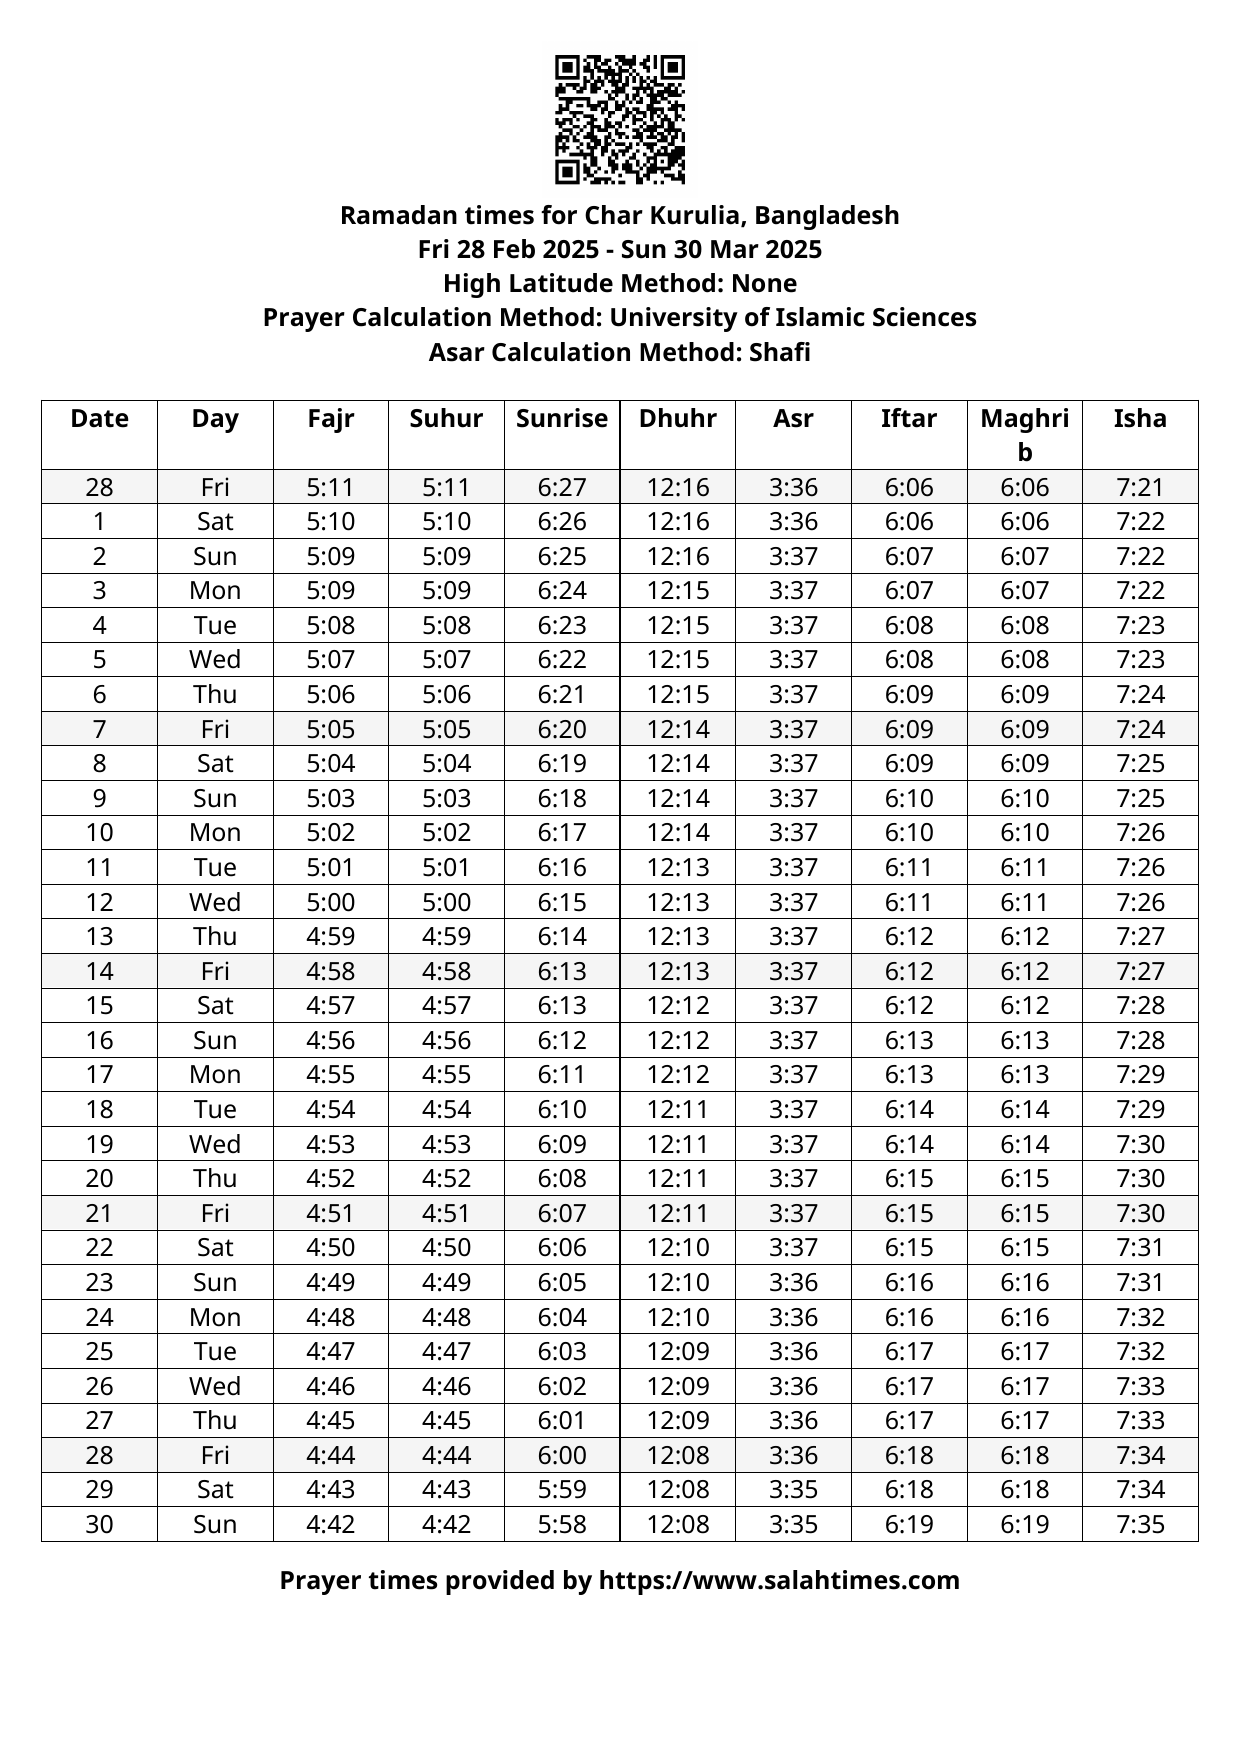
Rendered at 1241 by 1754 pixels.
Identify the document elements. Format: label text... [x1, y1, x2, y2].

table_cell Thu [158, 677, 273, 711]
table_cell 5:04 [274, 746, 388, 780]
table_header Fajr [274, 401, 388, 469]
table_cell 7:33 [1083, 1404, 1198, 1437]
table_cell 6:12 [968, 954, 1082, 987]
table_cell 4:43 [389, 1473, 504, 1506]
table_cell Thu [158, 1161, 273, 1195]
table_cell 19 [42, 1127, 157, 1160]
table_cell 12:16 [621, 470, 735, 503]
table_cell 4:53 [389, 1127, 504, 1160]
table_cell 4:58 [389, 954, 504, 987]
table_cell 7:35 [1083, 1507, 1198, 1541]
table_cell 4:47 [274, 1334, 388, 1368]
table_cell 4:45 [274, 1404, 388, 1437]
table_cell 6:15 [852, 1231, 967, 1264]
table_cell Sat [158, 504, 273, 538]
table_cell 7:25 [1083, 746, 1198, 780]
table_cell 27 [42, 1404, 157, 1437]
table_cell 10 [42, 816, 157, 849]
table_cell 3:36 [736, 504, 851, 538]
table_cell 5:05 [274, 712, 388, 745]
table_cell 3:37 [736, 608, 851, 642]
table_cell 3:37 [736, 1161, 851, 1195]
table_cell 3 [42, 574, 157, 607]
table_cell 6:18 [505, 781, 619, 814]
table_cell 7:28 [1083, 1023, 1198, 1057]
table_cell 4:44 [389, 1438, 504, 1472]
table_cell 12:10 [621, 1300, 735, 1333]
table_cell 6:21 [505, 677, 619, 711]
table_cell 5:03 [274, 781, 388, 814]
table_header Asr [736, 401, 851, 469]
table_cell 12:13 [621, 885, 735, 918]
table_cell 6:19 [968, 1507, 1082, 1541]
table_cell Wed [158, 885, 273, 918]
table_cell 12:11 [621, 1161, 735, 1195]
table_cell 12:14 [621, 781, 735, 814]
table_cell 4:42 [389, 1507, 504, 1541]
table_cell 8 [42, 746, 157, 780]
table_cell 6:17 [852, 1404, 967, 1437]
table_cell 6:12 [852, 989, 967, 1022]
table_cell 25 [42, 1334, 157, 1368]
table_cell 12:09 [621, 1369, 735, 1402]
table_cell 3:36 [736, 1300, 851, 1333]
table_header Iftar [852, 401, 967, 469]
table_cell 6:09 [852, 746, 967, 780]
table_cell 5:01 [389, 850, 504, 884]
table_cell 12:11 [621, 1092, 735, 1126]
table_cell 6:06 [968, 504, 1082, 538]
table_cell 7:34 [1083, 1438, 1198, 1472]
table_cell 6:15 [852, 1196, 967, 1229]
table_cell 4:43 [274, 1473, 388, 1506]
table_cell Tue [158, 1334, 273, 1368]
table_cell 7:30 [1083, 1196, 1198, 1229]
table_cell 7:25 [1083, 781, 1198, 814]
table_cell 4:46 [274, 1369, 388, 1402]
table_cell 6:11 [852, 885, 967, 918]
table_cell 6:01 [505, 1404, 619, 1437]
table_cell Mon [158, 1300, 273, 1333]
table_cell 5:00 [274, 885, 388, 918]
table_cell 4:42 [274, 1507, 388, 1541]
table_cell 3:37 [736, 1196, 851, 1229]
table_cell 7:28 [1083, 989, 1198, 1022]
table_cell 6:12 [505, 1023, 619, 1057]
table_cell 5 [42, 643, 157, 676]
table_cell 3:36 [736, 1369, 851, 1402]
table_cell 3:37 [736, 1058, 851, 1091]
table_cell 6:15 [968, 1161, 1082, 1195]
table_header Date [42, 401, 157, 469]
table_cell 6:24 [505, 574, 619, 607]
table_cell Wed [158, 1127, 273, 1160]
table_cell 6:08 [968, 643, 1082, 676]
table_cell 6:17 [505, 816, 619, 849]
table_cell 4:54 [389, 1092, 504, 1126]
table_cell 6:16 [852, 1265, 967, 1299]
table_cell 3:37 [736, 1127, 851, 1160]
table_cell 3:37 [736, 1092, 851, 1126]
table_cell 6:08 [852, 643, 967, 676]
table_cell 3:37 [736, 919, 851, 953]
table_header Suhur [389, 401, 504, 469]
table_cell 3:36 [736, 470, 851, 503]
table_cell 6:16 [852, 1300, 967, 1333]
table_cell 12:14 [621, 746, 735, 780]
table_cell 6:07 [968, 574, 1082, 607]
table_cell 3:37 [736, 1231, 851, 1264]
table_cell 6:07 [852, 574, 967, 607]
table_cell 12:14 [621, 816, 735, 849]
table_header Dhuhr [621, 401, 735, 469]
table_cell 4:57 [274, 989, 388, 1022]
table_cell 6:25 [505, 539, 619, 572]
table_cell 21 [42, 1196, 157, 1229]
table_cell 6:23 [505, 608, 619, 642]
table_cell 5:02 [274, 816, 388, 849]
table_cell 16 [42, 1023, 157, 1057]
table_cell 5:05 [389, 712, 504, 745]
table_cell 5:09 [389, 574, 504, 607]
table_cell 6:14 [852, 1092, 967, 1126]
text Fri 28 Feb 2025 - Sun 30 Mar 2025 [42, 232, 1198, 266]
table_cell 6:10 [968, 781, 1082, 814]
table_cell 6:26 [505, 504, 619, 538]
table_cell 12:12 [621, 1023, 735, 1057]
table_cell 6:13 [968, 1023, 1082, 1057]
table_cell 6:08 [968, 608, 1082, 642]
table_cell 12:11 [621, 1196, 735, 1229]
table_cell 3:37 [736, 643, 851, 676]
table_cell 4:56 [389, 1023, 504, 1057]
table_cell 4:47 [389, 1334, 504, 1368]
table_cell 6:08 [852, 608, 967, 642]
table_cell 6:10 [968, 816, 1082, 849]
table_cell 4:56 [274, 1023, 388, 1057]
table_cell 23 [42, 1265, 157, 1299]
table_cell 6:17 [852, 1334, 967, 1368]
table_cell Fri [158, 470, 273, 503]
table_cell 3:37 [736, 746, 851, 780]
table_cell 7:32 [1083, 1334, 1198, 1368]
table_cell 24 [42, 1300, 157, 1333]
table_cell 6:02 [505, 1369, 619, 1402]
table_cell 6:15 [852, 1161, 967, 1195]
table_cell 13 [42, 919, 157, 953]
table_cell 7:26 [1083, 885, 1198, 918]
table_cell 7:31 [1083, 1231, 1198, 1264]
table_cell 12:09 [621, 1404, 735, 1437]
table_cell 7:26 [1083, 816, 1198, 849]
table_cell 7:22 [1083, 539, 1198, 572]
table_cell 6 [42, 677, 157, 711]
table_cell Sun [158, 539, 273, 572]
table_cell 5:09 [274, 574, 388, 607]
table_cell 4:57 [389, 989, 504, 1022]
table_cell 5:01 [274, 850, 388, 884]
table_cell 5:03 [389, 781, 504, 814]
table_cell 6:17 [852, 1369, 967, 1402]
table_cell 12:15 [621, 677, 735, 711]
table_cell 7:22 [1083, 574, 1198, 607]
table_cell 5:09 [389, 539, 504, 572]
table_cell Mon [158, 1058, 273, 1091]
table_cell 4:59 [274, 919, 388, 953]
table_cell 6:18 [968, 1473, 1082, 1506]
table_cell 6:11 [852, 850, 967, 884]
table_cell 5:59 [505, 1473, 619, 1506]
table_cell 6:14 [852, 1127, 967, 1160]
table_header Maghrib [968, 401, 1082, 469]
table_cell Sat [158, 1231, 273, 1264]
table_cell 4:52 [389, 1161, 504, 1195]
table_cell 5:00 [389, 885, 504, 918]
table_cell 6:12 [968, 919, 1082, 953]
table_cell 6:13 [852, 1058, 967, 1091]
table_cell 7:29 [1083, 1058, 1198, 1091]
table_cell 5:10 [274, 504, 388, 538]
table_cell 12:09 [621, 1334, 735, 1368]
table_cell 2 [42, 539, 157, 572]
table_cell 6:17 [968, 1404, 1082, 1437]
table_cell 4:54 [274, 1092, 388, 1126]
table_cell 6:09 [852, 677, 967, 711]
table_cell 12:12 [621, 1058, 735, 1091]
table_cell 6:12 [968, 989, 1082, 1022]
table_cell 5:08 [389, 608, 504, 642]
table_cell 3:37 [736, 885, 851, 918]
table_cell 6:00 [505, 1438, 619, 1472]
table_cell 6:18 [852, 1473, 967, 1506]
table_cell 5:09 [274, 539, 388, 572]
table_cell Sun [158, 1023, 273, 1057]
table_cell 7:34 [1083, 1473, 1198, 1506]
table_cell 6:09 [852, 712, 967, 745]
table_cell 4:53 [274, 1127, 388, 1160]
table_cell 4 [42, 608, 157, 642]
table_cell 4:48 [274, 1300, 388, 1333]
table_cell 6:06 [505, 1231, 619, 1264]
table_cell 7:31 [1083, 1265, 1198, 1299]
table_cell 17 [42, 1058, 157, 1091]
table_header Isha [1083, 401, 1198, 469]
table_cell 7 [42, 712, 157, 745]
table_cell Tue [158, 608, 273, 642]
table_cell 12:08 [621, 1473, 735, 1506]
table_cell 3:36 [736, 1334, 851, 1368]
table_cell 5:04 [389, 746, 504, 780]
table_cell 6:07 [505, 1196, 619, 1229]
table_cell 4:55 [389, 1058, 504, 1091]
table_cell 12:15 [621, 608, 735, 642]
table_cell 4:58 [274, 954, 388, 987]
table_cell 12:16 [621, 504, 735, 538]
table_cell 3:37 [736, 989, 851, 1022]
table_cell 6:13 [505, 954, 619, 987]
table_cell 12:11 [621, 1127, 735, 1160]
table_cell 12:13 [621, 850, 735, 884]
table_cell 6:22 [505, 643, 619, 676]
table_cell 6:16 [968, 1265, 1082, 1299]
table_cell 6:19 [505, 746, 619, 780]
text Asar Calculation Method: Shafi [42, 334, 1198, 368]
table_cell 4:45 [389, 1404, 504, 1437]
table_cell 5:10 [389, 504, 504, 538]
table_cell Fri [158, 954, 273, 987]
table_cell 14 [42, 954, 157, 987]
table_cell 6:09 [968, 677, 1082, 711]
table_cell 28 [42, 1438, 157, 1472]
table_cell 5:07 [389, 643, 504, 676]
table_cell 6:14 [968, 1092, 1082, 1126]
table_cell 3:35 [736, 1507, 851, 1541]
table_cell 6:13 [505, 989, 619, 1022]
table_cell 6:07 [852, 539, 967, 572]
table_cell 7:30 [1083, 1161, 1198, 1195]
table_cell 6:09 [968, 712, 1082, 745]
text High Latitude Method: None [42, 266, 1198, 300]
table_cell 18 [42, 1092, 157, 1126]
table_cell 6:19 [852, 1507, 967, 1541]
table_cell 3:37 [736, 850, 851, 884]
table_cell 7:26 [1083, 850, 1198, 884]
table_cell Fri [158, 1196, 273, 1229]
table_cell 6:11 [968, 850, 1082, 884]
table_cell 4:50 [274, 1231, 388, 1264]
table_cell 7:21 [1083, 470, 1198, 503]
text Prayer Calculation Method: University of Islamic Sciences [42, 300, 1198, 334]
table_cell Tue [158, 1092, 273, 1126]
table_cell 12:15 [621, 643, 735, 676]
table_cell 4:46 [389, 1369, 504, 1402]
table_cell 7:24 [1083, 712, 1198, 745]
table_cell 7:30 [1083, 1127, 1198, 1160]
table_cell 12:15 [621, 574, 735, 607]
table_cell 6:10 [852, 781, 967, 814]
table_cell 6:27 [505, 470, 619, 503]
table_cell 4:49 [274, 1265, 388, 1299]
table_cell 12:10 [621, 1265, 735, 1299]
table_cell 3:37 [736, 816, 851, 849]
table_cell 7:23 [1083, 608, 1198, 642]
table_cell 3:37 [736, 781, 851, 814]
table_cell 6:18 [852, 1438, 967, 1472]
table_cell 6:17 [968, 1334, 1082, 1368]
table_cell 3:36 [736, 1265, 851, 1299]
table_cell 11 [42, 850, 157, 884]
table_cell 22 [42, 1231, 157, 1264]
table_cell 6:09 [968, 746, 1082, 780]
table_cell 3:37 [736, 1023, 851, 1057]
table_cell 7:22 [1083, 504, 1198, 538]
table_cell 12 [42, 885, 157, 918]
table_cell 5:58 [505, 1507, 619, 1541]
table_cell 12:12 [621, 989, 735, 1022]
table_cell 12:10 [621, 1231, 735, 1264]
table_cell 6:16 [968, 1300, 1082, 1333]
table_cell 6:05 [505, 1265, 619, 1299]
table_cell 7:33 [1083, 1369, 1198, 1402]
table_cell 1 [42, 504, 157, 538]
table_cell 3:37 [736, 954, 851, 987]
table_cell 4:51 [389, 1196, 504, 1229]
table_cell Tue [158, 850, 273, 884]
table_cell 6:16 [505, 850, 619, 884]
table_cell Mon [158, 574, 273, 607]
table_cell 9 [42, 781, 157, 814]
table_cell 6:12 [852, 954, 967, 987]
table_cell 6:13 [968, 1058, 1082, 1091]
table_cell Thu [158, 919, 273, 953]
table_cell Fri [158, 1438, 273, 1472]
table_cell 5:02 [389, 816, 504, 849]
table_cell 5:11 [389, 470, 504, 503]
table_cell 6:03 [505, 1334, 619, 1368]
table_cell Sat [158, 1473, 273, 1506]
table_cell 4:49 [389, 1265, 504, 1299]
table_cell 6:08 [505, 1161, 619, 1195]
table_cell 6:04 [505, 1300, 619, 1333]
table_cell 3:35 [736, 1473, 851, 1506]
table_cell Sat [158, 746, 273, 780]
table_cell Sun [158, 781, 273, 814]
table_cell 26 [42, 1369, 157, 1402]
table_cell Fri [158, 712, 273, 745]
table_cell 12:08 [621, 1438, 735, 1472]
table_cell 3:37 [736, 539, 851, 572]
table_cell 3:36 [736, 1438, 851, 1472]
table_cell 15 [42, 989, 157, 1022]
table_cell 6:15 [968, 1196, 1082, 1229]
table_cell 7:27 [1083, 954, 1198, 987]
table_cell 6:17 [968, 1369, 1082, 1402]
table_cell 4:44 [274, 1438, 388, 1472]
table_cell 28 [42, 470, 157, 503]
table_cell 3:36 [736, 1404, 851, 1437]
picture [542, 41, 699, 198]
table_cell 7:29 [1083, 1092, 1198, 1126]
table_cell 5:08 [274, 608, 388, 642]
table_header Sunrise [505, 401, 619, 469]
table_cell 29 [42, 1473, 157, 1506]
table_cell 6:11 [505, 1058, 619, 1091]
table_cell 6:09 [505, 1127, 619, 1160]
table_cell 6:06 [852, 470, 967, 503]
table_cell 7:23 [1083, 643, 1198, 676]
table_cell Mon [158, 816, 273, 849]
table_cell 5:06 [389, 677, 504, 711]
table_cell Sun [158, 1507, 273, 1541]
table_cell Wed [158, 643, 273, 676]
table_cell 6:10 [505, 1092, 619, 1126]
table_cell 4:55 [274, 1058, 388, 1091]
table_cell 12:08 [621, 1507, 735, 1541]
table_cell 4:50 [389, 1231, 504, 1264]
table_cell 7:27 [1083, 919, 1198, 953]
table_cell 30 [42, 1507, 157, 1541]
table_cell 6:14 [505, 919, 619, 953]
table_cell 4:48 [389, 1300, 504, 1333]
table_cell 12:14 [621, 712, 735, 745]
table_cell 3:37 [736, 677, 851, 711]
table_cell 6:06 [968, 470, 1082, 503]
table_cell 5:06 [274, 677, 388, 711]
table_cell 3:37 [736, 574, 851, 607]
table_cell 5:11 [274, 470, 388, 503]
table_cell 6:10 [852, 816, 967, 849]
table_cell 6:06 [852, 504, 967, 538]
table_cell 6:11 [968, 885, 1082, 918]
table_cell 7:32 [1083, 1300, 1198, 1333]
table_cell 6:15 [968, 1231, 1082, 1264]
table_cell 6:13 [852, 1023, 967, 1057]
table_cell Sun [158, 1265, 273, 1299]
table_cell 12:16 [621, 539, 735, 572]
table_cell 4:59 [389, 919, 504, 953]
text Ramadan times for Char Kurulia, Bangladesh [42, 198, 1198, 232]
table_cell 6:15 [505, 885, 619, 918]
table_cell 12:13 [621, 954, 735, 987]
table_cell Sat [158, 989, 273, 1022]
table_cell 4:51 [274, 1196, 388, 1229]
table_cell 6:20 [505, 712, 619, 745]
table_cell 5:07 [274, 643, 388, 676]
table_cell 6:18 [968, 1438, 1082, 1472]
table_cell 6:14 [968, 1127, 1082, 1160]
table_cell 12:13 [621, 919, 735, 953]
table_cell 20 [42, 1161, 157, 1195]
table_cell Thu [158, 1404, 273, 1437]
table_cell 6:07 [968, 539, 1082, 572]
text Prayer times provided by https://www.salahtimes.com [42, 1563, 1198, 1597]
table_cell 7:24 [1083, 677, 1198, 711]
table_cell 6:12 [852, 919, 967, 953]
table_cell Wed [158, 1369, 273, 1402]
table_header Day [158, 401, 273, 469]
table_cell 3:37 [736, 712, 851, 745]
table_cell 4:52 [274, 1161, 388, 1195]
